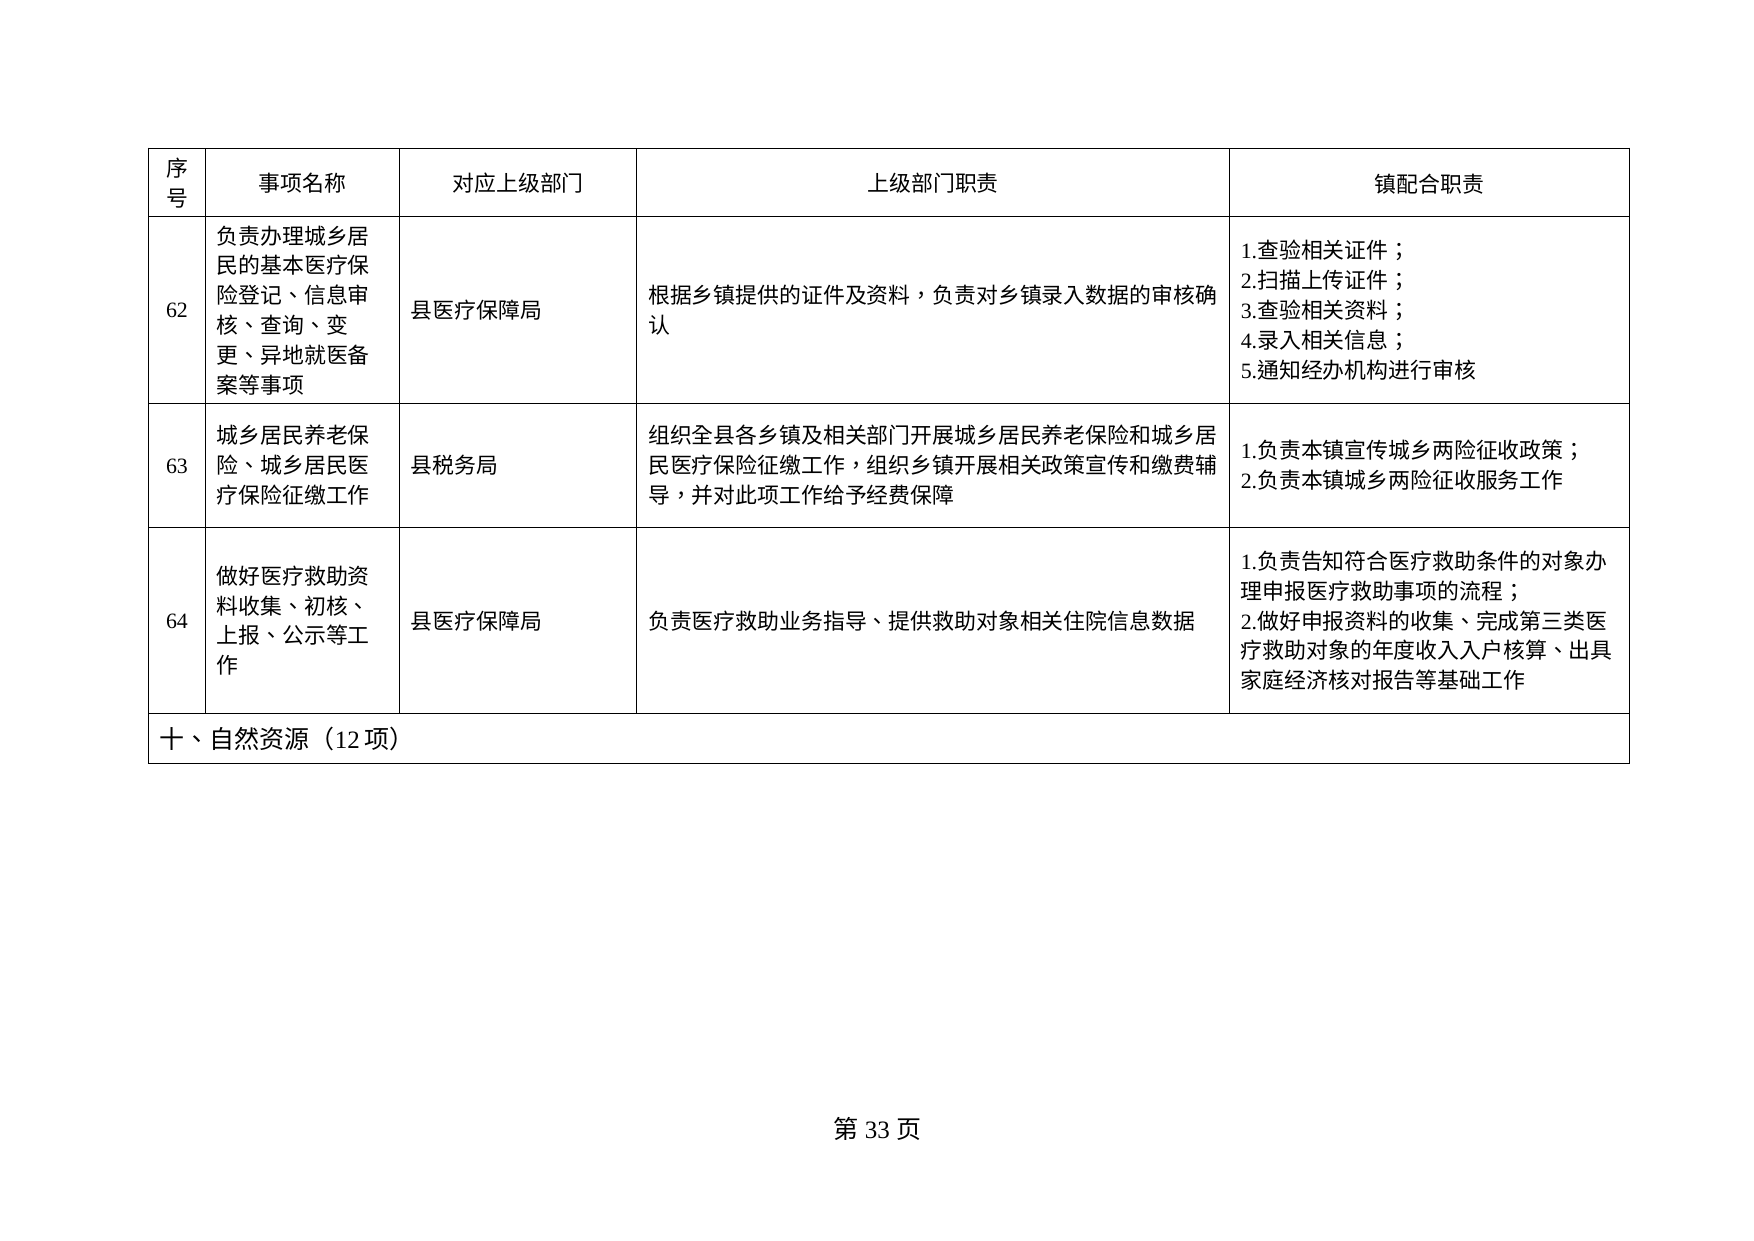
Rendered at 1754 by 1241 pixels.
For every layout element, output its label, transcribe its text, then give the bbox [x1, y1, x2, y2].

table_cell 64 [149, 528, 205, 713]
table_cell 62 [149, 217, 205, 403]
table_cell 县医疗保障局 [400, 528, 636, 713]
table_cell 做好医疗救助资料收集、初核、上报、公示等工作 [206, 528, 399, 713]
table_cell 1.查验相关证件； 2.扫描上传证件； 3.查验相关资料； 4.录入相关信息； 5.通知经办机构进行审核 [1230, 217, 1629, 403]
table_header 序号 [149, 149, 205, 216]
table_cell 根据乡镇提供的证件及资料，负责对乡镇录入数据的审核确认 [637, 217, 1229, 403]
table_cell 1.负责告知符合医疗救助条件的对象办理申报医疗救助事项的流程； 2.做好申报资料的收集、完成第三类医疗救助对象的年度收入入户核算、出具家庭经济核对报告等基础工作 [1230, 528, 1629, 713]
table_header 镇配合职责 [1230, 149, 1629, 216]
table_cell 十、自然资源（12项） [149, 714, 1629, 763]
table_cell 负责医疗救助业务指导、提供救助对象相关住院信息数据 [637, 528, 1229, 713]
table_cell 城乡居民养老保险、城乡居民医疗保险征缴工作 [206, 404, 399, 527]
table_header 上级部门职责 [637, 149, 1229, 216]
table_cell 县医疗保障局 [400, 217, 636, 403]
table_cell 1.负责本镇宣传城乡两险征收政策； 2.负责本镇城乡两险征收服务工作 [1230, 404, 1629, 527]
table_header 对应上级部门 [400, 149, 636, 216]
table_cell 负责办理城乡居民的基本医疗保险登记、信息审核、查询、变更、异地就医备案等事项 [206, 217, 399, 403]
table_cell 县税务局 [400, 404, 636, 527]
table_cell 组织全县各乡镇及相关部门开展城乡居民养老保险和城乡居民医疗保险征缴工作，组织乡镇开展相关政策宣传和缴费辅导，并对此项工作给予经费保障 [637, 404, 1229, 527]
table_cell 63 [149, 404, 205, 527]
table_header 事项名称 [206, 149, 399, 216]
